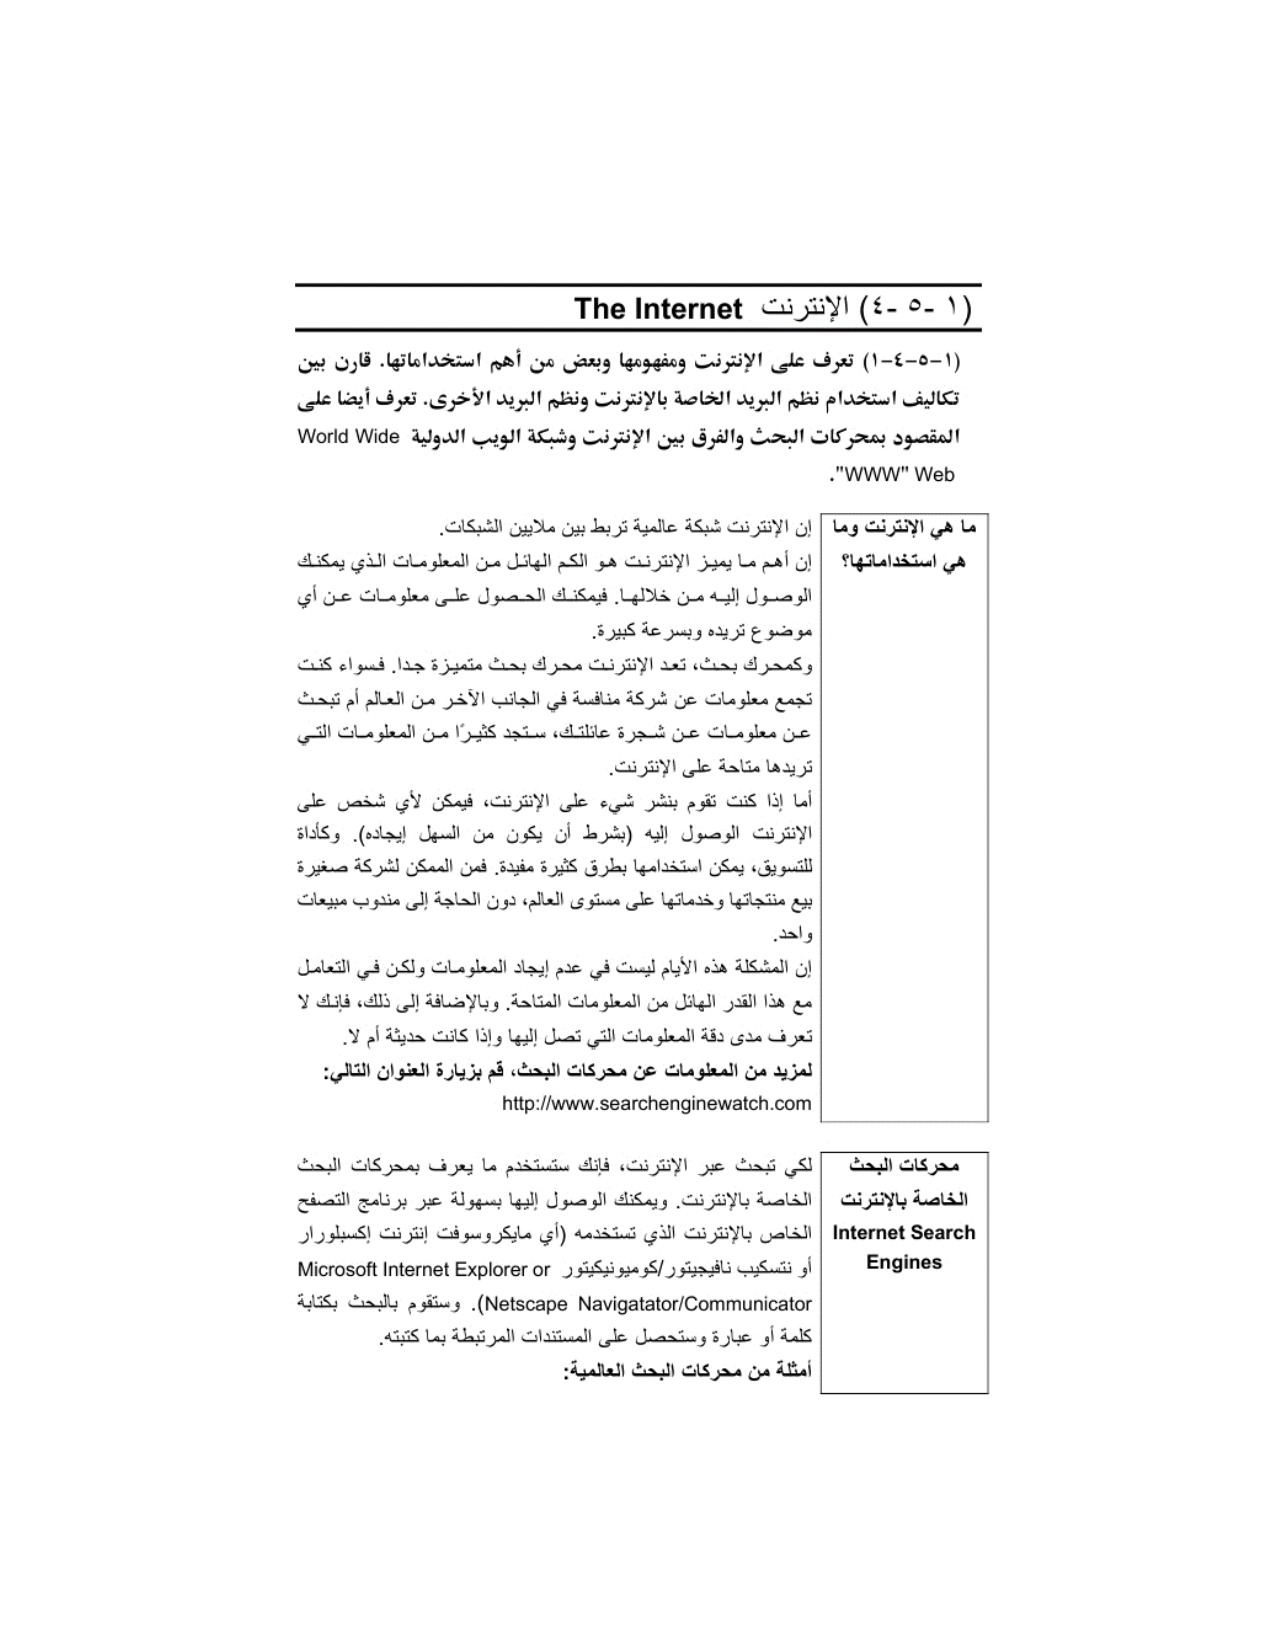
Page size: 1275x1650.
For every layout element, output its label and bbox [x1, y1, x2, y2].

picture [150, 150, 1125, 1414]
